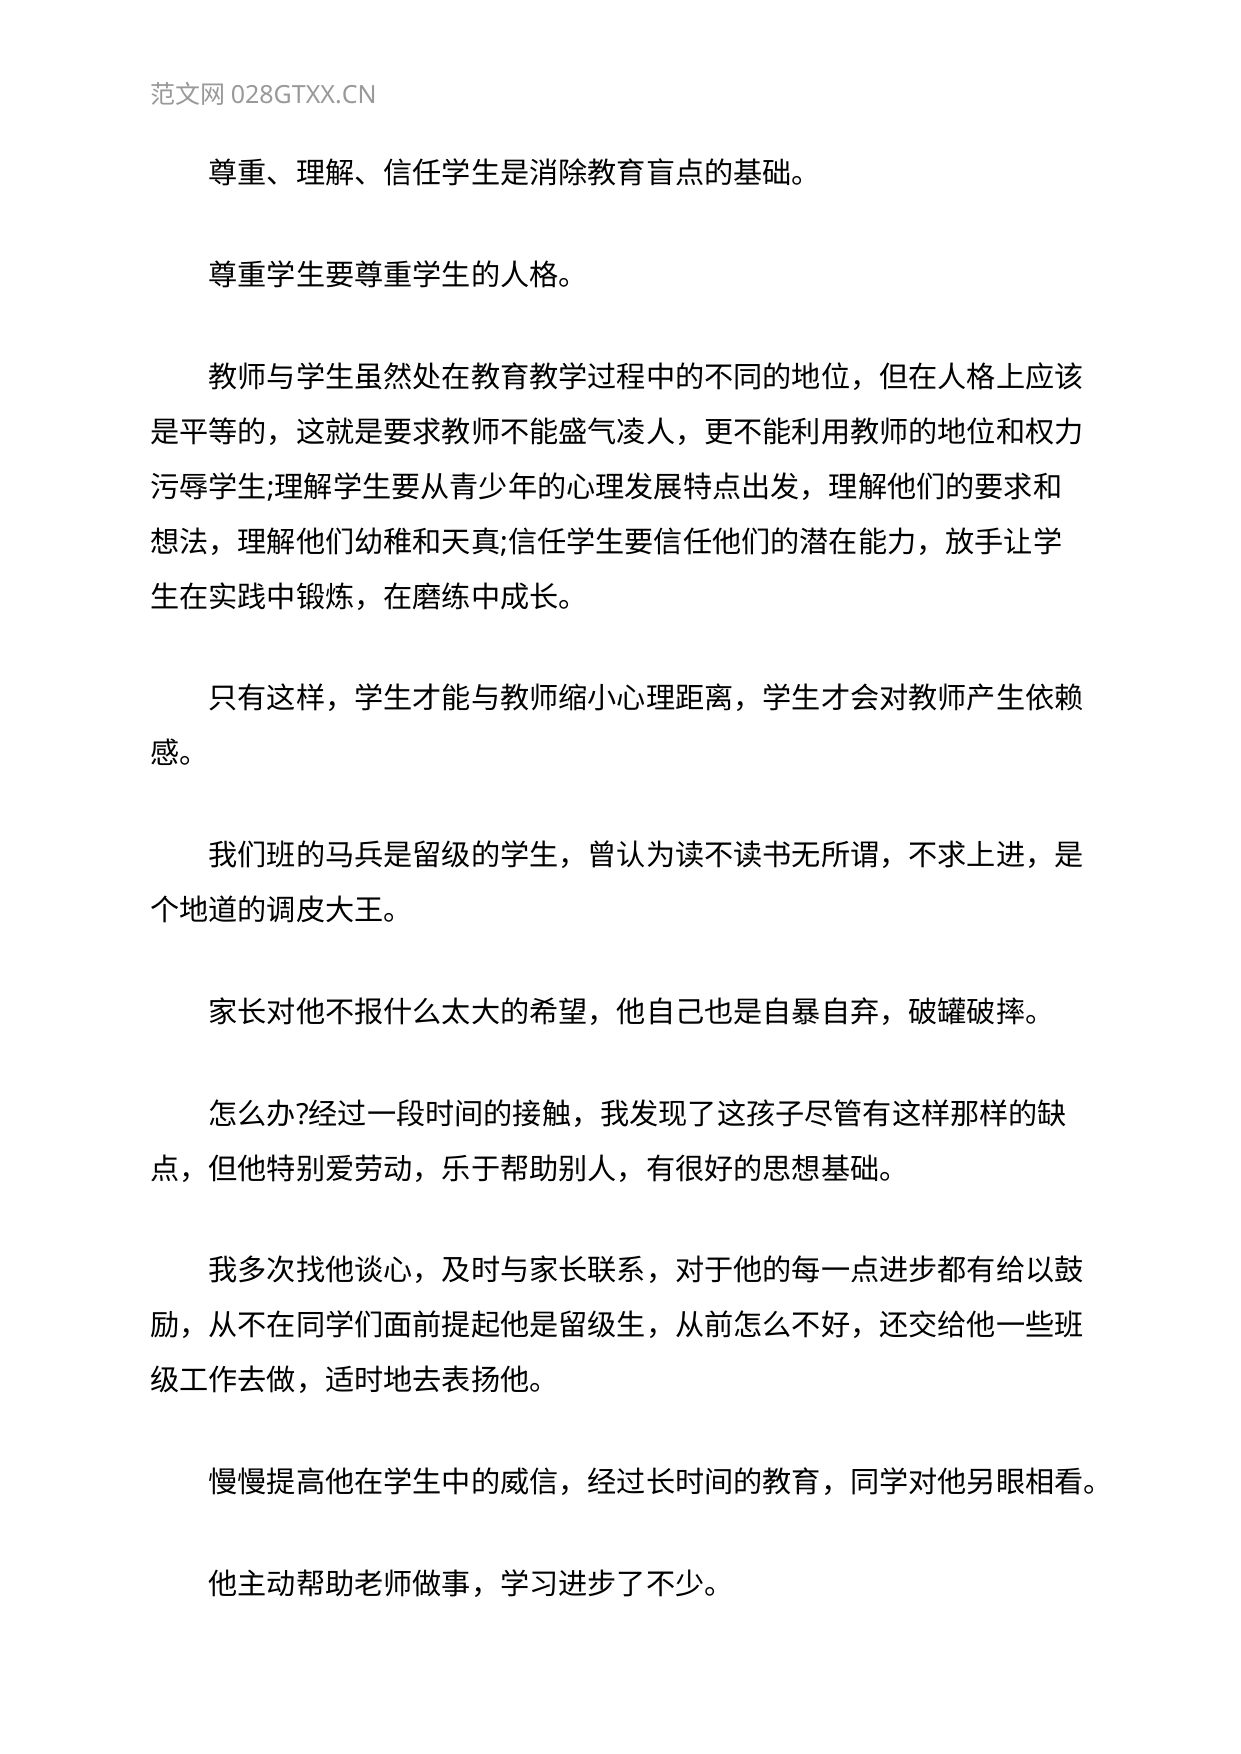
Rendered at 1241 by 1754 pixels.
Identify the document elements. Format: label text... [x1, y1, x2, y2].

text 教师与学生虽然处在教育教学过程中的不同的地位，但在人格上应该是平等的，这就是要求教师不能盛气凌人，更不能利用教师的地位和权力污辱学生;理解学生要从青少年的心理发展特点出发，理解他们的要求和想法，理解他们幼稚和天真;信任学生要信任他们的潜在能力，放手让学生在实践中锻炼，在磨练中成长。 [150, 353, 1090, 616]
text 家长对他不报什么太大的希望，他自己也是自暴自弃，破罐破摔。 [150, 988, 1090, 1031]
text 我多次找他谈心，及时与家长联系，对于他的每一点进步都有给以鼓励，从不在同学们面前提起他是留级生，从前怎么不好，还交给他一些班级工作去做，适时地去表扬他。 [150, 1247, 1090, 1399]
text 只有这样，学生才能与教师缩小心理距离，学生才会对教师产生依赖感。 [150, 675, 1090, 772]
text 尊重、理解、信任学生是消除教育盲点的基础。 [150, 150, 1090, 192]
text 尊重学生要尊重学生的人格。 [150, 252, 1090, 294]
text 他主动帮助老师做事，学习进步了不少。 [150, 1560, 1090, 1603]
text 怎么办?经过一段时间的接触，我发现了这孩子尽管有这样那样的缺点，但他特别爱劳动，乐于帮助别人，有很好的思想基础。 [150, 1090, 1090, 1187]
text 我们班的马兵是留级的学生，曾认为读不读书无所谓，不求上进，是个地道的调皮大王。 [150, 832, 1090, 929]
text 慢慢提高他在学生中的威信，经过长时间的教育，同学对他另眼相看。 [150, 1458, 1090, 1501]
